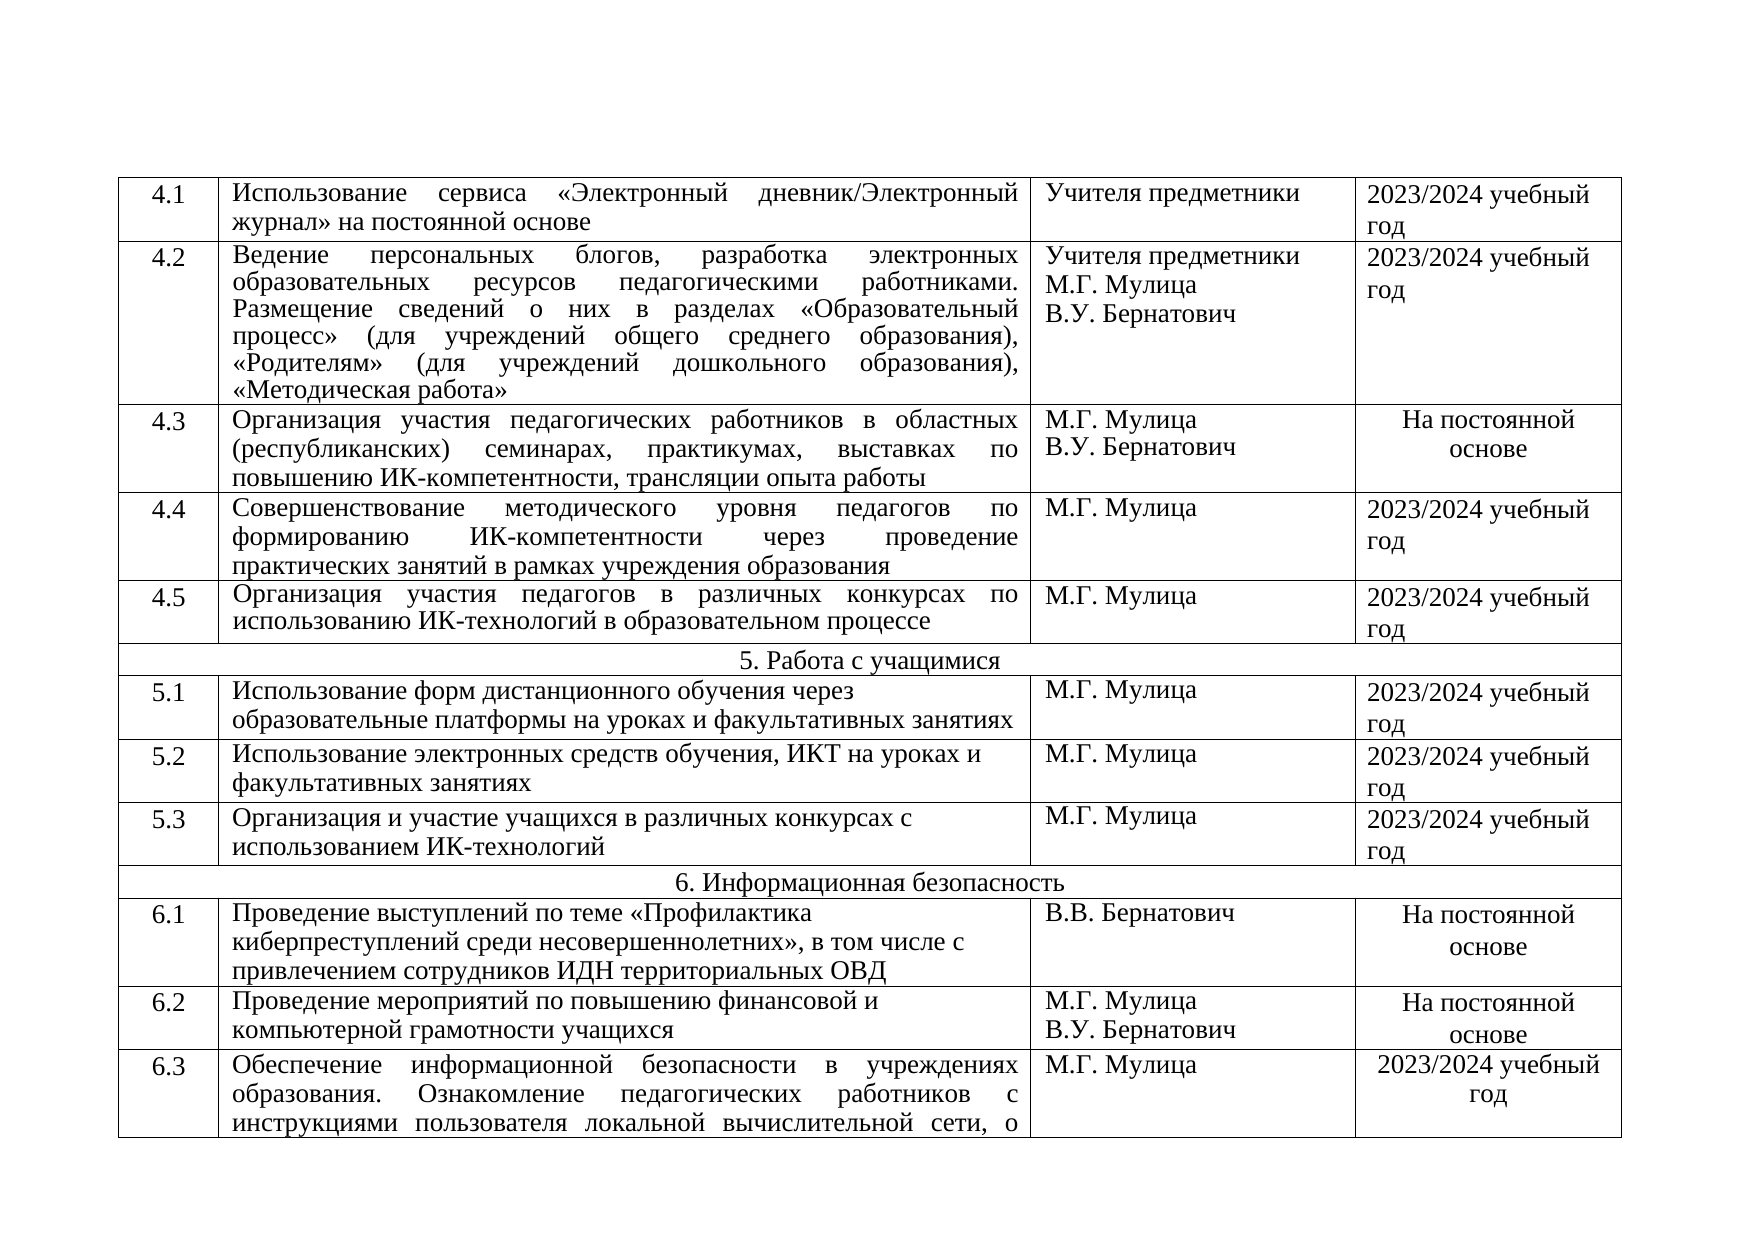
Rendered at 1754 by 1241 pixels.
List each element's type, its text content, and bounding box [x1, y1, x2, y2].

table_cell Учителя предметники [1031, 178, 1355, 241]
table_cell 2023/2024 учебный год [1356, 581, 1621, 643]
table_cell В.В. Бернатович [1031, 899, 1355, 986]
table_cell Организация и участие учащихся в различных конкурсах с использованием ИК-технологий [219, 803, 1030, 865]
table_cell 5.1 [119, 676, 218, 739]
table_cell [1356, 1050, 1621, 1137]
table_cell М.Г. Мулица [1031, 493, 1355, 580]
table_cell М.Г. Мулица В.У. Бернатович [1031, 987, 1355, 1049]
table_cell 6.1 [119, 899, 218, 986]
table_cell Использование сервиса «Электронный дневник/Электронный журнал» на постоянной основе [219, 178, 1030, 241]
table_cell 5.3 [119, 803, 218, 865]
table_cell Использование форм дистанционного обучения через образовательные платформы на уроках и факультативных занятиях [219, 676, 1030, 739]
table_cell На постоянной основе [1356, 987, 1621, 1049]
table_cell М.Г. Мулица [1031, 1050, 1355, 1137]
table_cell М.Г. Мулица [1031, 740, 1355, 802]
table_cell 2023/2024 учебный год [1356, 740, 1621, 802]
table_cell На постоянной основе [1356, 405, 1621, 492]
table_cell 4.3 [119, 405, 218, 492]
table_cell 4.4 [119, 493, 218, 580]
table_cell 4.2 [119, 242, 218, 404]
table_cell 4.1 [119, 178, 218, 241]
table_cell Проведение мероприятий по повышению финансовой и компьютерной грамотности учащихся [219, 987, 1030, 1049]
table_cell Совершенствование методического уровня педагогов по формированию ИК-компетентности через проведение практических занятий в рамках учреждения образования [219, 493, 1030, 580]
table_cell Проведение выступлений по теме «Профилактика киберпреступлений среди несовершеннолетних», в том числе с привлечением сотрудников ИДН территориальных ОВД [219, 899, 1030, 986]
table_cell Организация участия педагогических работников в областных (республиканских) семинарах, практикумах, выставках по повышению ИК-компетентности, трансляции опыта работы [219, 405, 1030, 492]
table_cell 6.2 [119, 987, 218, 1049]
table_cell Организация участия педагогов в различных конкурсах по использованию ИК-технологий в образовательном процессе [219, 581, 1030, 643]
table_cell М.Г. Мулица [1031, 803, 1355, 865]
table_cell 6. Информационная безопасность [119, 866, 1621, 898]
table_cell 5. Работа с учащимися [119, 644, 1621, 675]
table_cell Ведение персональных блогов, разработка электронных образовательных ресурсов педагогическими работниками. Размещение сведений о них в разделах «Образовательный процесс» (для учреждений общего среднего образования), «Родителям» (для учреждений дошкольного образования), «Методическая работа» [219, 242, 1030, 404]
table_cell Учителя предметники М.Г. Мулица В.У. Бернатович [1031, 242, 1355, 404]
table_cell М.Г. Мулица [1031, 676, 1355, 739]
table_cell Использование электронных средств обучения, ИКТ на уроках и факультативных занятиях [219, 740, 1030, 802]
table_cell 2023/2024 учебный год [1356, 493, 1621, 580]
table_cell М.Г. Мулица [1031, 581, 1355, 643]
table_cell 6.3 [119, 1050, 218, 1137]
table_cell 2023/2024 учебный год [1356, 242, 1621, 404]
table_cell 5.2 [119, 740, 218, 802]
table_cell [219, 1050, 1030, 1137]
table_cell 4.5 [119, 581, 218, 643]
table_cell М.Г. Мулица В.У. Бернатович [1031, 405, 1355, 492]
table_cell 2023/2024 учебный год [1356, 178, 1621, 241]
table_cell На постоянной основе [1356, 899, 1621, 986]
table_cell 2023/2024 учебный год [1356, 803, 1621, 865]
table_cell 2023/2024 учебный год [1356, 676, 1621, 739]
